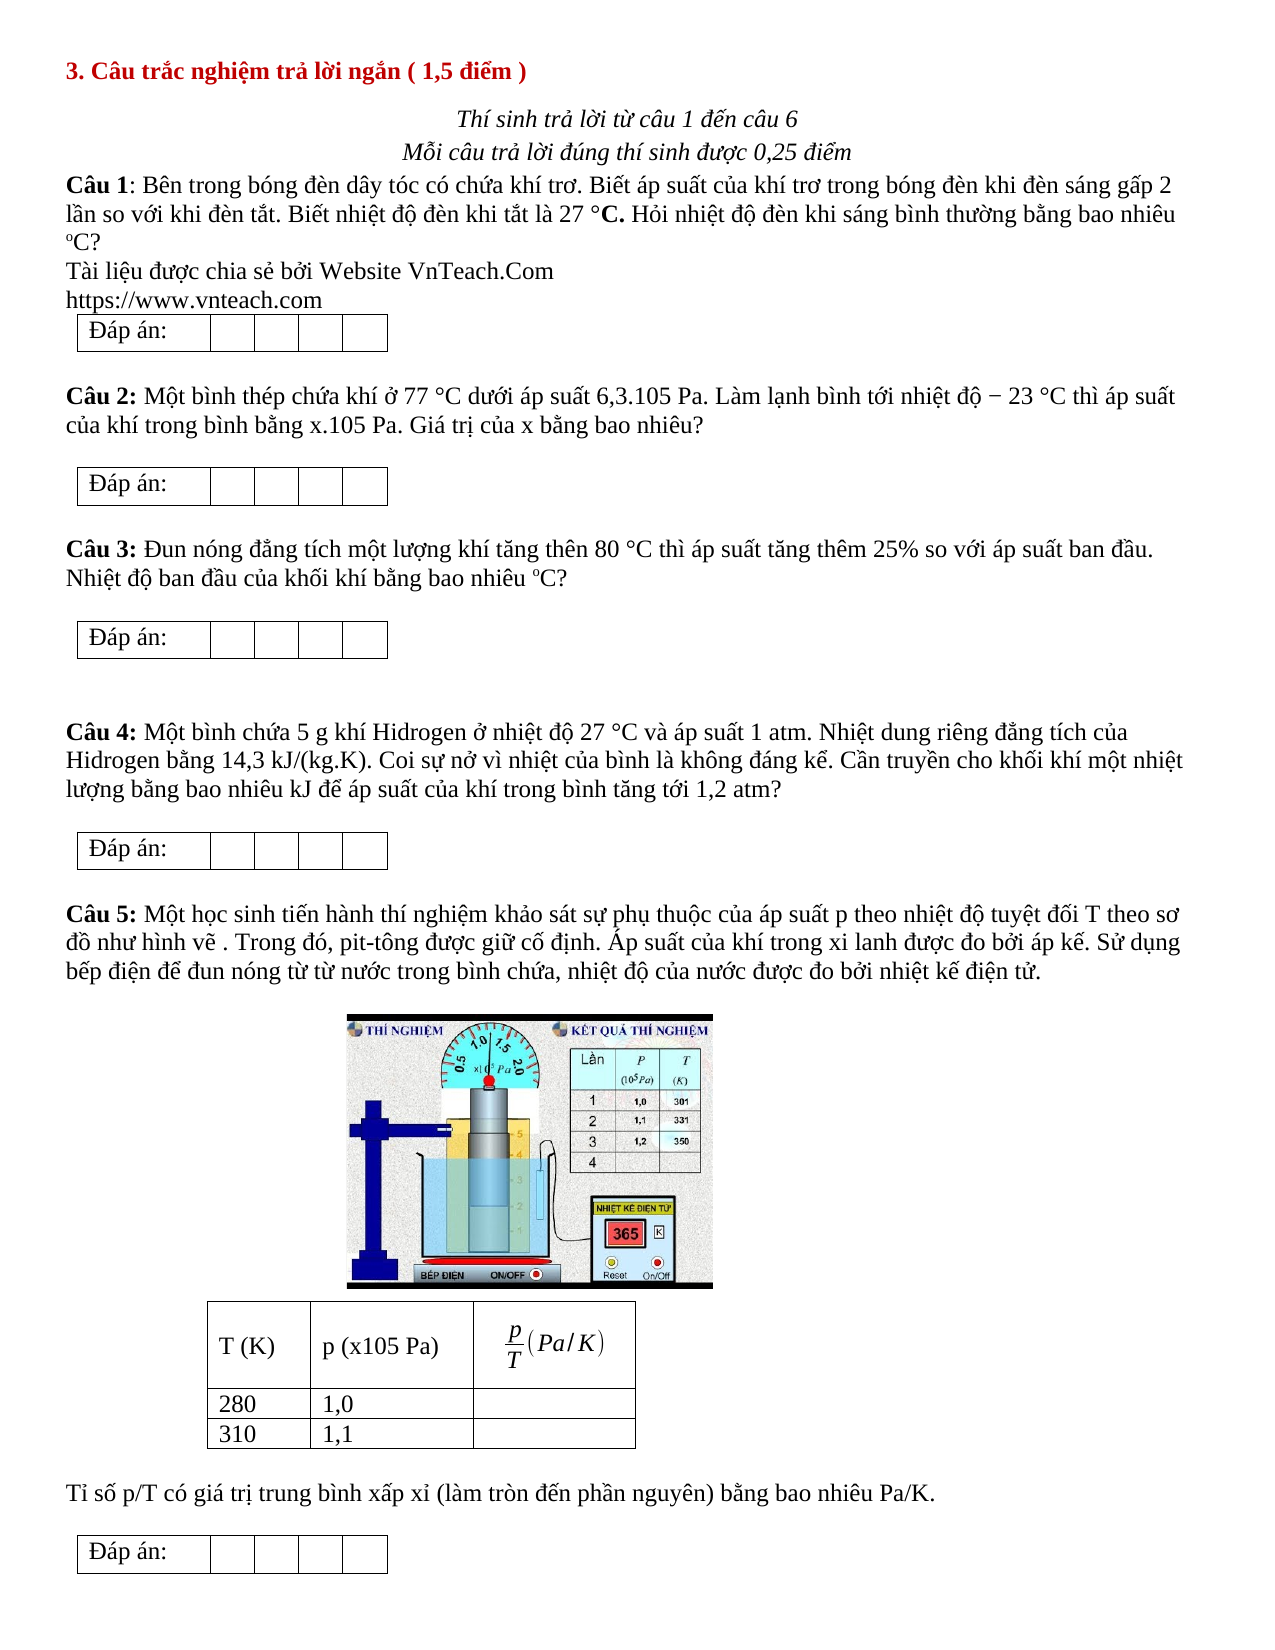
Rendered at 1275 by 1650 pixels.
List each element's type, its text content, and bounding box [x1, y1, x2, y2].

table_header [343, 315, 387, 351]
table_cell [474, 1389, 635, 1418]
table_header Đáp án: [78, 315, 210, 351]
table_header [299, 622, 342, 658]
table_header [255, 1536, 298, 1572]
text Câu 2: Một bình thép chứa khí ở 77 °C dưới áp suất 6,3.105 Pa. Làm lạnh bình tới nhiệt độ − 23 °C thì áp suất của khí trong bình bằng x.105 Pa. Giá trị của x bằng bao nhiêu? [66, 381, 1191, 438]
text Câu 1: Bên trong bóng đèn dây tóc có chứa khí trơ. Biết áp suất của khí trơ trong bóng đèn khi đèn sáng gấp 2 lần so với khi đèn tắt. Biết nhiệt độ đèn khi tắt là 27 °C. Hỏi nhiệt độ đèn khi sáng bình thường bằng bao nhiêu oC? [66, 170, 1191, 256]
table_cell 1,1 [311, 1419, 473, 1448]
table_header [299, 833, 342, 869]
table_header [299, 315, 342, 351]
text Thí sinh trả lời từ câu 1 đến câu 6 [66, 104, 1191, 133]
table_header Đáp án: [78, 622, 210, 658]
text 3. Câu trắc nghiệm trả lời ngắn ( 1,5 điểm ) [66, 56, 1191, 85]
text Mỗi câu trả lời đúng thí sinh được 0,25 điểm [66, 137, 1191, 166]
table_header [211, 468, 254, 504]
text Câu 3: Đun nóng đẳng tích một lượng khí tăng thên 80 °C thì áp suất tăng thêm 25% so với áp suất ban đầu. Nhiệt độ ban đầu của khối khí bằng bao nhiêu oC? [66, 534, 1191, 592]
table_header [343, 833, 387, 869]
table_cell 310 [208, 1419, 310, 1448]
table_header [255, 468, 298, 504]
text Câu 4: Một bình chứa 5 g khí Hidrogen ở nhiệt độ 27 °C và áp suất 1 atm. Nhiệt dung riêng đẳng tích của Hidrogen bằng 14,3 kJ/(kg.K). Coi sự nở vì nhiệt của bình là không đáng kể. Cần truyền cho khối khí một nhiệt lượng bằng bao nhiêu kJ để áp suất của khí trong bình tăng tới 1,2 atm? [66, 717, 1191, 803]
table_header Đáp án: [78, 1536, 210, 1572]
table_cell 1,0 [311, 1389, 473, 1418]
table_header Đáp án: [78, 833, 210, 869]
table_header [474, 1302, 635, 1388]
table_header [211, 622, 254, 658]
table_header [343, 622, 387, 658]
table_header [255, 315, 298, 351]
text https://www.vnteach.com [66, 285, 1191, 314]
table_header [211, 315, 254, 351]
table_header [299, 468, 342, 504]
text Tài liệu được chia sẻ bởi Website VnTeach.Com [66, 256, 1191, 285]
text Tỉ số p/T có giá trị trung bình xấp xỉ (làm tròn đến phần nguyên) bằng bao nhiêu Pa/K. [66, 1478, 1191, 1506]
picture [346, 1014, 713, 1289]
table_header [255, 833, 298, 869]
table_header T (K) [208, 1302, 310, 1388]
table_header [211, 1536, 254, 1572]
table_header [343, 468, 387, 504]
table_cell [474, 1419, 635, 1448]
text Câu 5: Một học sinh tiến hành thí nghiệm khảo sát sự phụ thuộc của áp suất p theo nhiệt độ tuyệt đối T theo sơ đồ như hình vẽ . Trong đó, pit-tông được giữ cố định. Áp suất của khí trong xi lanh được đo bởi áp kế. Sử dụng bếp điện để đun nóng từ từ nước trong bình chứa, nhiệt độ của nước được đo bởi nhiệt kế điện tử. [66, 899, 1191, 985]
table_header [255, 622, 298, 658]
table_header [343, 1536, 387, 1572]
table_cell 280 [208, 1389, 310, 1418]
table_header [211, 833, 254, 869]
table_header Đáp án: [78, 468, 210, 504]
table_header p (x105 Pa) [311, 1302, 473, 1388]
table_header [299, 1536, 342, 1572]
